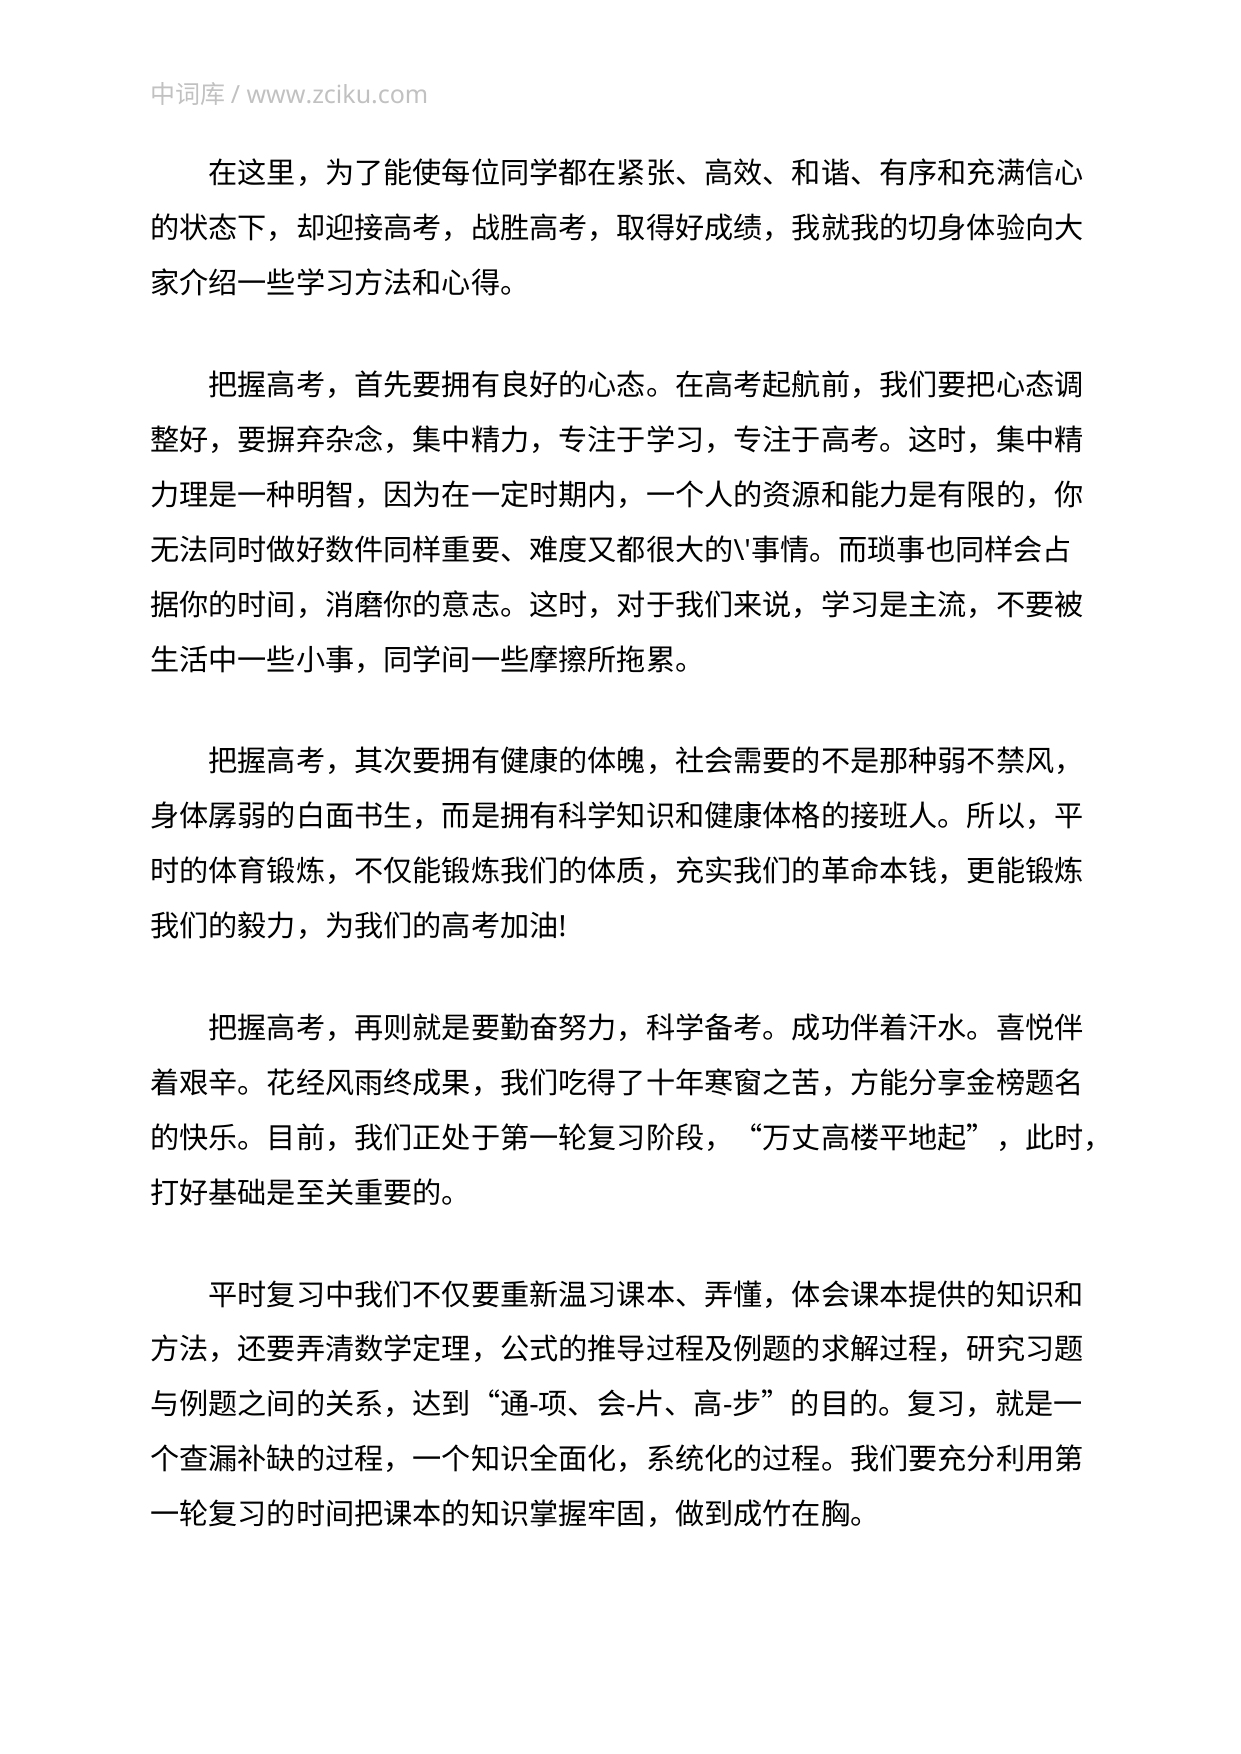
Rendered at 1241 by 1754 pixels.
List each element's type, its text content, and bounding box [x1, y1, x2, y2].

text 平时复习中我们不仅要重新温习课本、弄懂，体会课本提供的知识和方法，还要弄清数学定理，公式的推导过程及例题的求解过程，研究习题与例题之间的关系，达到“通-项、会-片、高-步”的目的。复习，就是一个查漏补缺的过程，一个知识全面化，系统化的过程。我们要充分利用第一轮复习的时间把课本的知识掌握牢固，做到成竹在胸。 [150, 1271, 1090, 1533]
text 在这里，为了能使每位同学都在紧张、高效、和谐、有序和充满信心的状态下，却迎接高考，战胜高考，取得好成绩，我就我的切身体验向大家介绍一些学习方法和心得。 [150, 150, 1090, 302]
text 把握高考，再则就是要勤奋努力，科学备考。成功伴着汗水。喜悦伴着艰辛。花经风雨终成果，我们吃得了十年寒窗之苦，方能分享金榜题名的快乐。目前，我们正处于第一轮复习阶段，“万丈高楼平地起”，此时，打好基础是至关重要的。 [150, 1004, 1090, 1212]
text 把握高考，其次要拥有健康的体魄，社会需要的不是那种弱不禁风，身体孱弱的白面书生，而是拥有科学知识和健康体格的接班人。所以，平时的体育锻炼，不仅能锻炼我们的体质，充实我们的革命本钱，更能锻炼我们的毅力，为我们的高考加油! [150, 738, 1090, 945]
text 把握高考，首先要拥有良好的心态。在高考起航前，我们要把心态调整好，要摒弃杂念，集中精力，专注于学习，专注于高考。这时，集中精力理是一种明智，因为在一定时期内，一个人的资源和能力是有限的，你无法同时做好数件同样重要、难度又都很大的\'事情。而琐事也同样会占据你的时间，消磨你的意志。这时，对于我们来说，学习是主流，不要被生活中一些小事，同学间一些摩擦所拖累。 [150, 362, 1090, 678]
